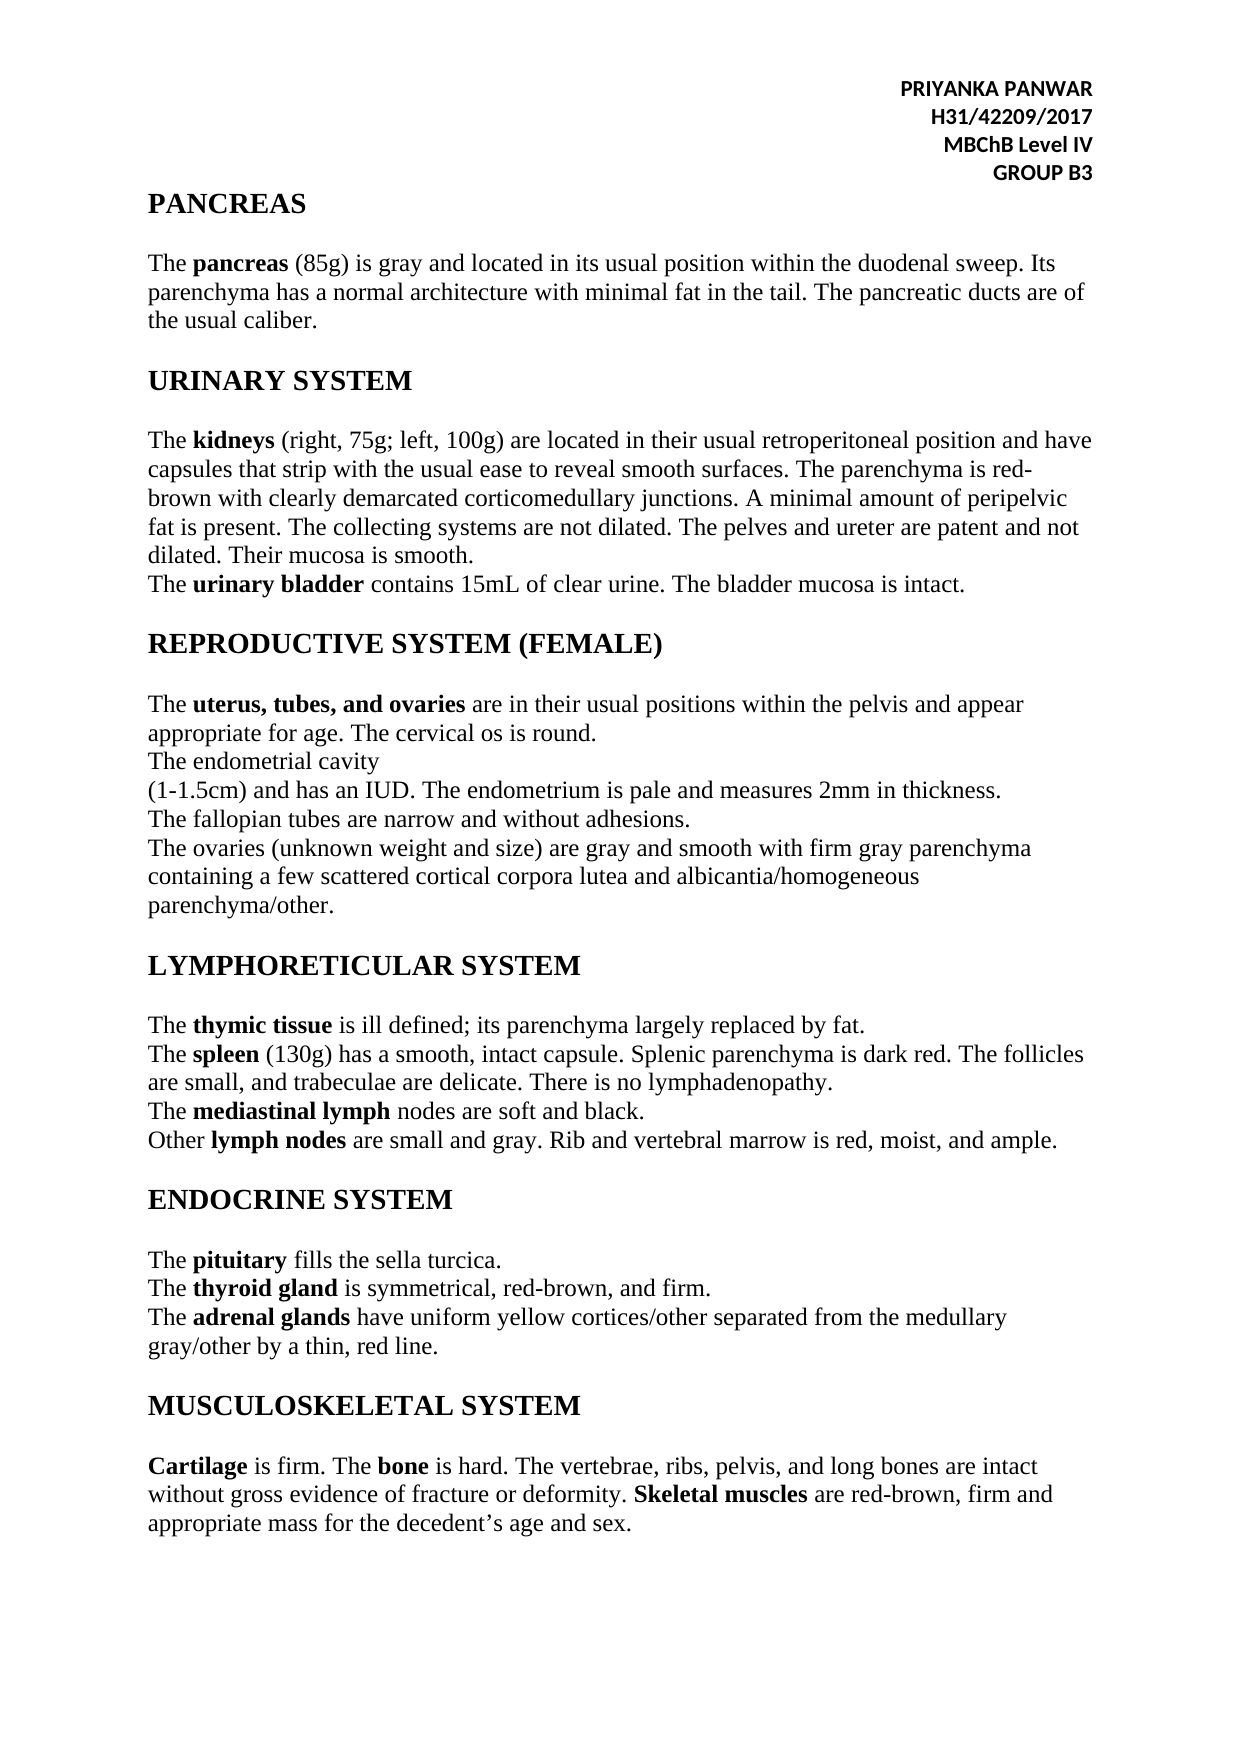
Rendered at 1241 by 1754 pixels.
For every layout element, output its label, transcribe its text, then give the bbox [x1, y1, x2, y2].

text PANCREAS [148, 186, 1093, 219]
text The thymic tissue is ill defined; its parenchyma largely replaced by fat. [148, 1010, 1093, 1039]
text The spleen (130g) has a smooth, intact capsule. Splenic parenchyma is dark red. The follicles are small, and trabeculae are delicate. There is no lymphadenopathy. [148, 1039, 1093, 1096]
text The thyroid gland is symmetrical, red-brown, and firm. [148, 1273, 1093, 1302]
text The pancreas (85g) is gray and located in its usual position within the duodenal sweep. Its parenchyma has a normal architecture with minimal fat in the tail. The pancreatic ducts are of the usual caliber. [148, 248, 1093, 334]
text The urinary bladder contains 15mL of clear urine. The bladder mucosa is intact. [148, 569, 1093, 598]
text LYMPHORETICULAR SYSTEM [148, 948, 1093, 981]
text Other lymph nodes are small and gray. Rib and vertebral marrow is red, moist, and ample. [148, 1125, 1093, 1154]
text The endometrial cavity [148, 746, 1093, 775]
text The pituitary fills the sella turcica. [148, 1245, 1093, 1273]
text URINARY SYSTEM [148, 363, 1093, 397]
text The fallopian tubes are narrow and without adhesions. [148, 804, 1093, 833]
text The adrenal glands have uniform yellow cortices/other separated from the medullary gray/other by a thin, red line. [148, 1302, 1093, 1360]
text The uterus, tubes, and ovaries are in their usual positions within the pelvis and appear appropriate for age. The cervical os is round. [148, 689, 1093, 746]
text MUSCULOSKELETAL SYSTEM [148, 1388, 1093, 1422]
text Cartilage is firm. The bone is hard. The vertebrae, ribs, pelvis, and long bones are intact without gross evidence of fracture or deformity. Skeletal muscles are red-brown, firm and appropriate mass for the decedent’s age and sex. [148, 1451, 1093, 1537]
text The kidneys (right, 75g; left, 100g) are located in their usual retroperitoneal position and have capsules that strip with the usual ease to reveal smooth surfaces. The parenchyma is red-brown with clearly demarcated corticomedullary junctions. A minimal amount of peripelvic fat is present. The collecting systems are not dilated. The pelves and ureter are patent and not dilated. Their mucosa is smooth. [148, 425, 1093, 569]
text The mediastinal lymph nodes are soft and black. [148, 1096, 1093, 1125]
text (1-1.5cm) and has an IUD. The endometrium is pale and measures 2mm in thickness. [148, 775, 1093, 804]
text REPRODUCTIVE SYSTEM (FEMALE) [148, 627, 1093, 660]
text ENDOCRINE SYSTEM [148, 1182, 1093, 1216]
text The ovaries (unknown weight and size) are gray and smooth with firm gray parenchyma containing a few scattered cortical corpora lutea and albicantia/homogeneous parenchyma/other. [148, 833, 1093, 919]
